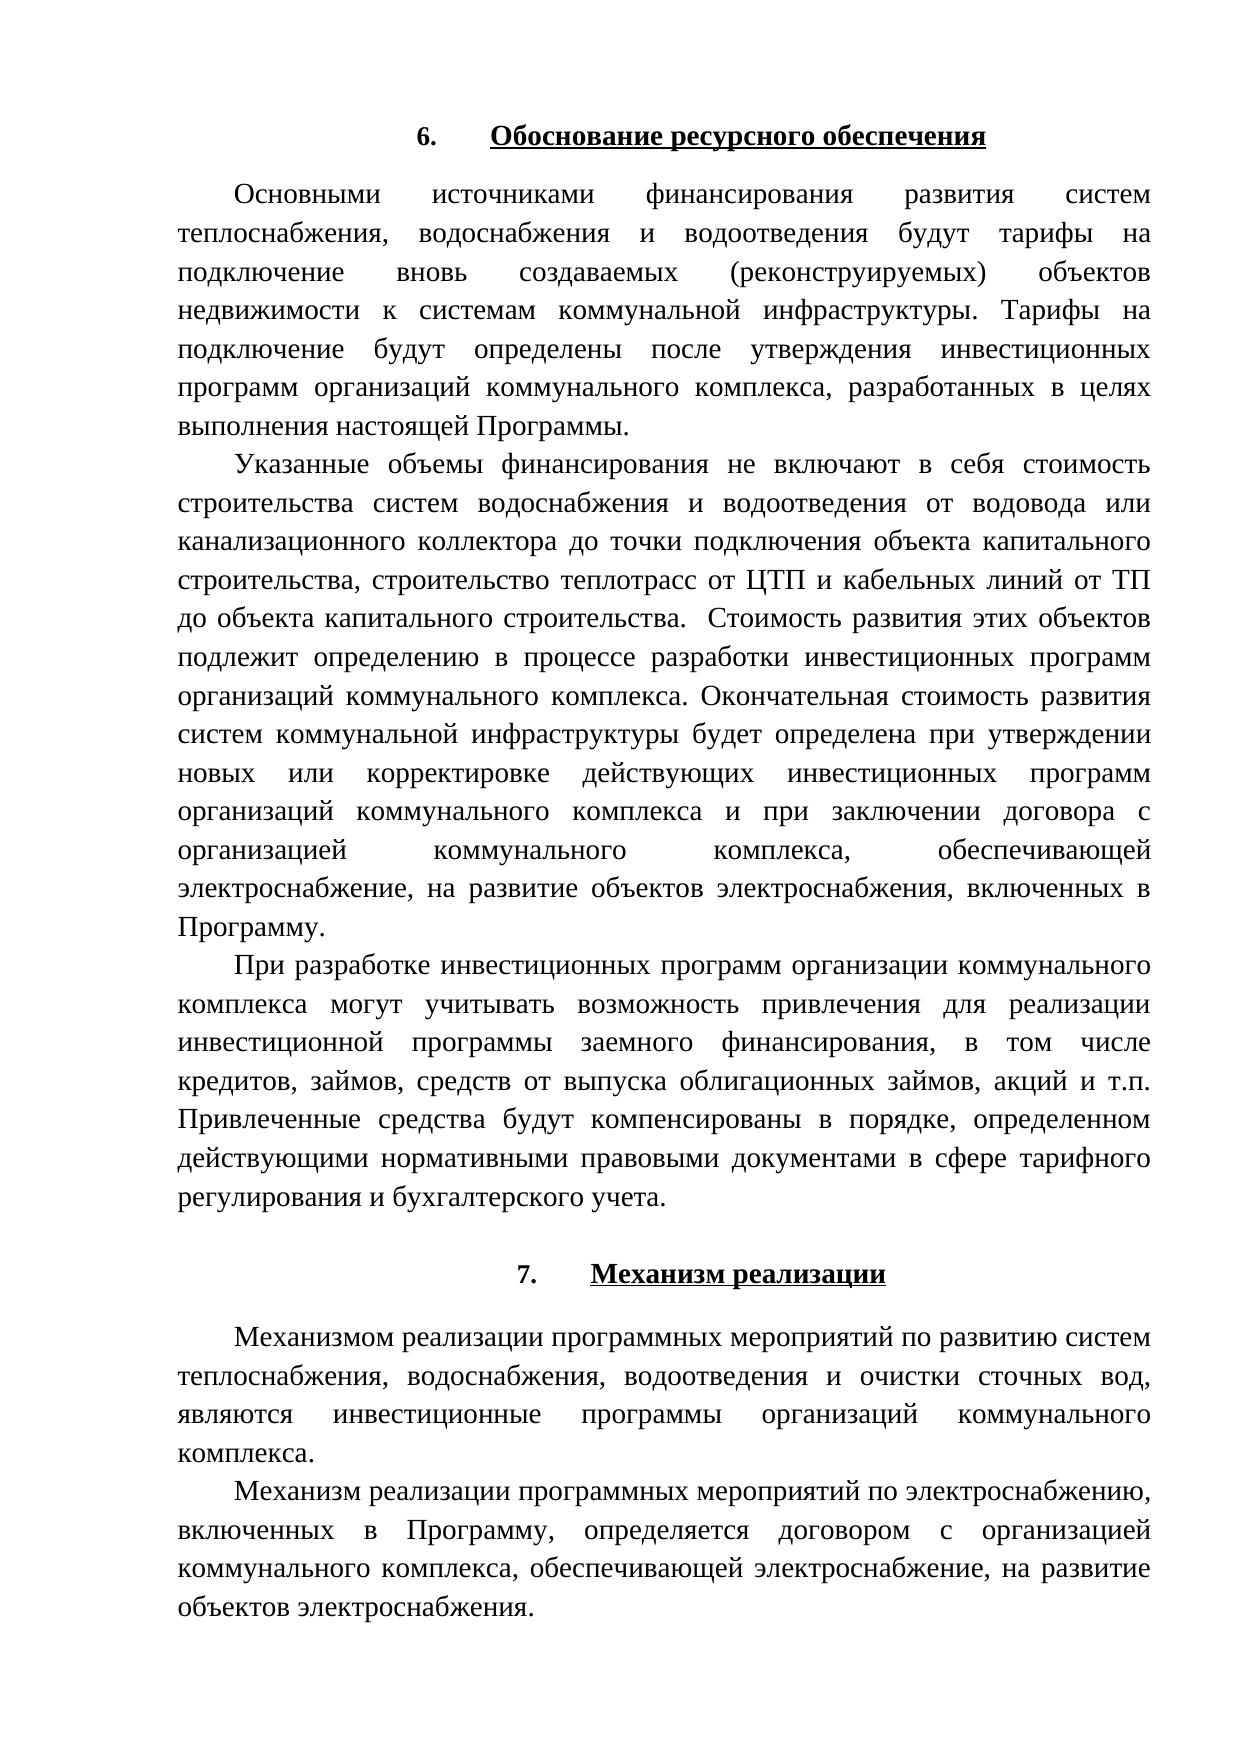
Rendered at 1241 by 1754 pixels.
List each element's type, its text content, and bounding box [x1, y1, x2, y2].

text Основными источниками финансирования развития систем теплоснабжения, водоснабжения и водоотведения будут тарифы на подключение вновь создаваемых (реконструируемых) объектов недвижимости к системам коммунальной инфраструктуры. Тарифы на подключение будут определены после утверждения инвестиционных программ организаций коммунального комплекса, разработанных в целях выполнения настоящей Программы. [177, 177, 1152, 441]
list Обоснование ресурсного обеспечения [177, 118, 1152, 152]
list Механизм реализации [177, 1256, 1152, 1289]
text Механизмом реализации программных мероприятий по развитию систем теплоснабжения, водоснабжения, водоотведения и очистки сточных вод, являются инвестиционные программы организаций коммунального комплекса. [177, 1319, 1152, 1468]
text При разработке инвестиционных программ организации коммунального комплекса могут учитывать возможность привлечения для реализации инвестиционной программы заемного финансирования, в том числе кредитов, займов, средств от выпуска облигационных займов, акций и т.п. Привлеченные средства будут компенсированы в порядке, определенном действующими нормативными правовыми документами в сфере тарифного регулирования и бухгалтерского учета. [177, 947, 1152, 1212]
text Указанные объемы финансирования не включают в себя стоимость строительства систем водоснабжения и водоотведения от водовода или канализационного коллектора до точки подключения объекта капитального строительства, строительство теплотрасс от ЦТП и кабельных линий от ТП до объекта капитального строительства. Стоимость развития этих объектов подлежит определению в процессе разработки инвестиционных программ организаций коммунального комплекса. Окончательная стоимость развития систем коммунальной инфраструктуры будет определена при утверждении новых или корректировке действующих инвестиционных программ организаций коммунального комплекса и при заключении договора с организацией коммунального комплекса, обеспечивающей электроснабжение, на развитие объектов электроснабжения, включенных в Программу. [177, 446, 1152, 942]
text Механизм реализации программных мероприятий по электроснабжению, включенных в Программу, определяется договором с организацией коммунального комплекса, обеспечивающей электроснабжение, на развитие объектов электроснабжения. [177, 1473, 1152, 1623]
